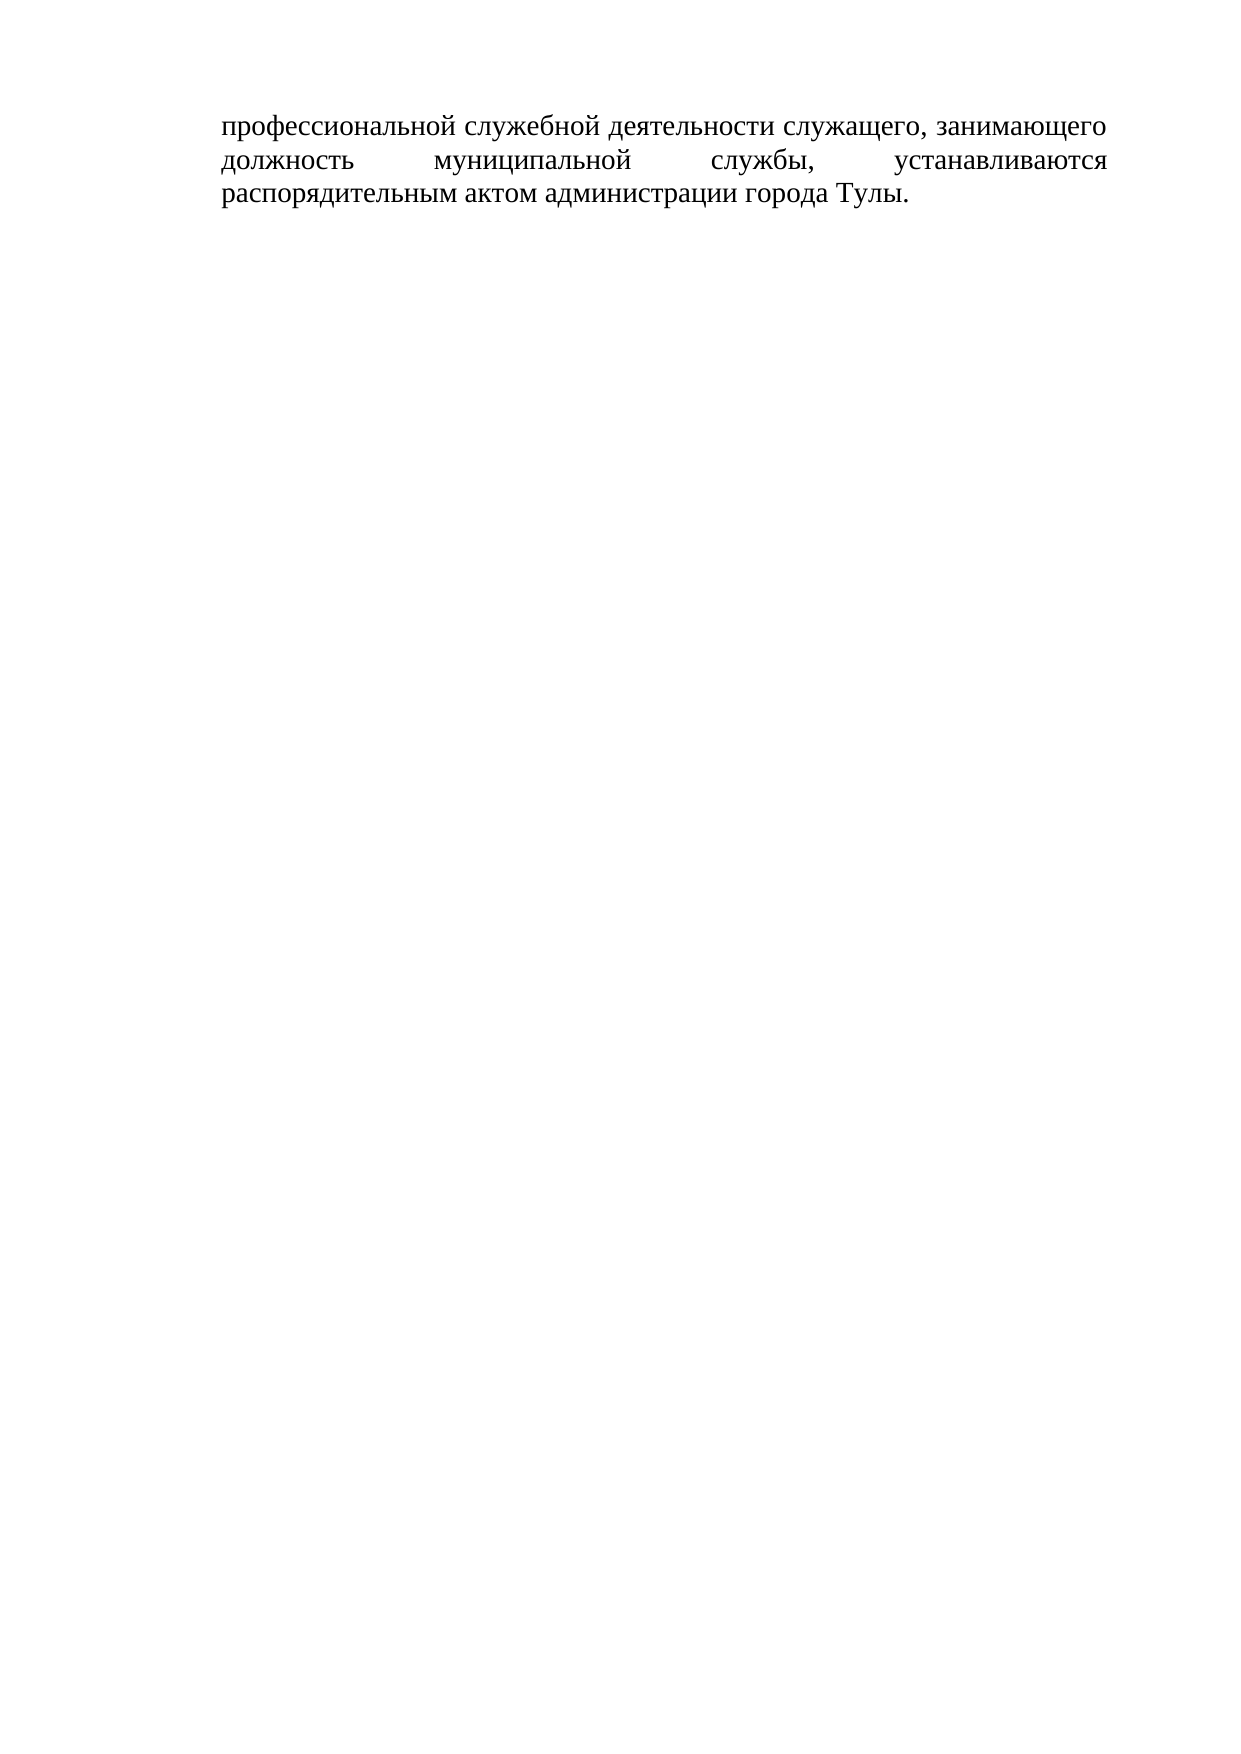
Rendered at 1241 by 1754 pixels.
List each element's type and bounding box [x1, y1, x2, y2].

text [221, 108, 1108, 209]
